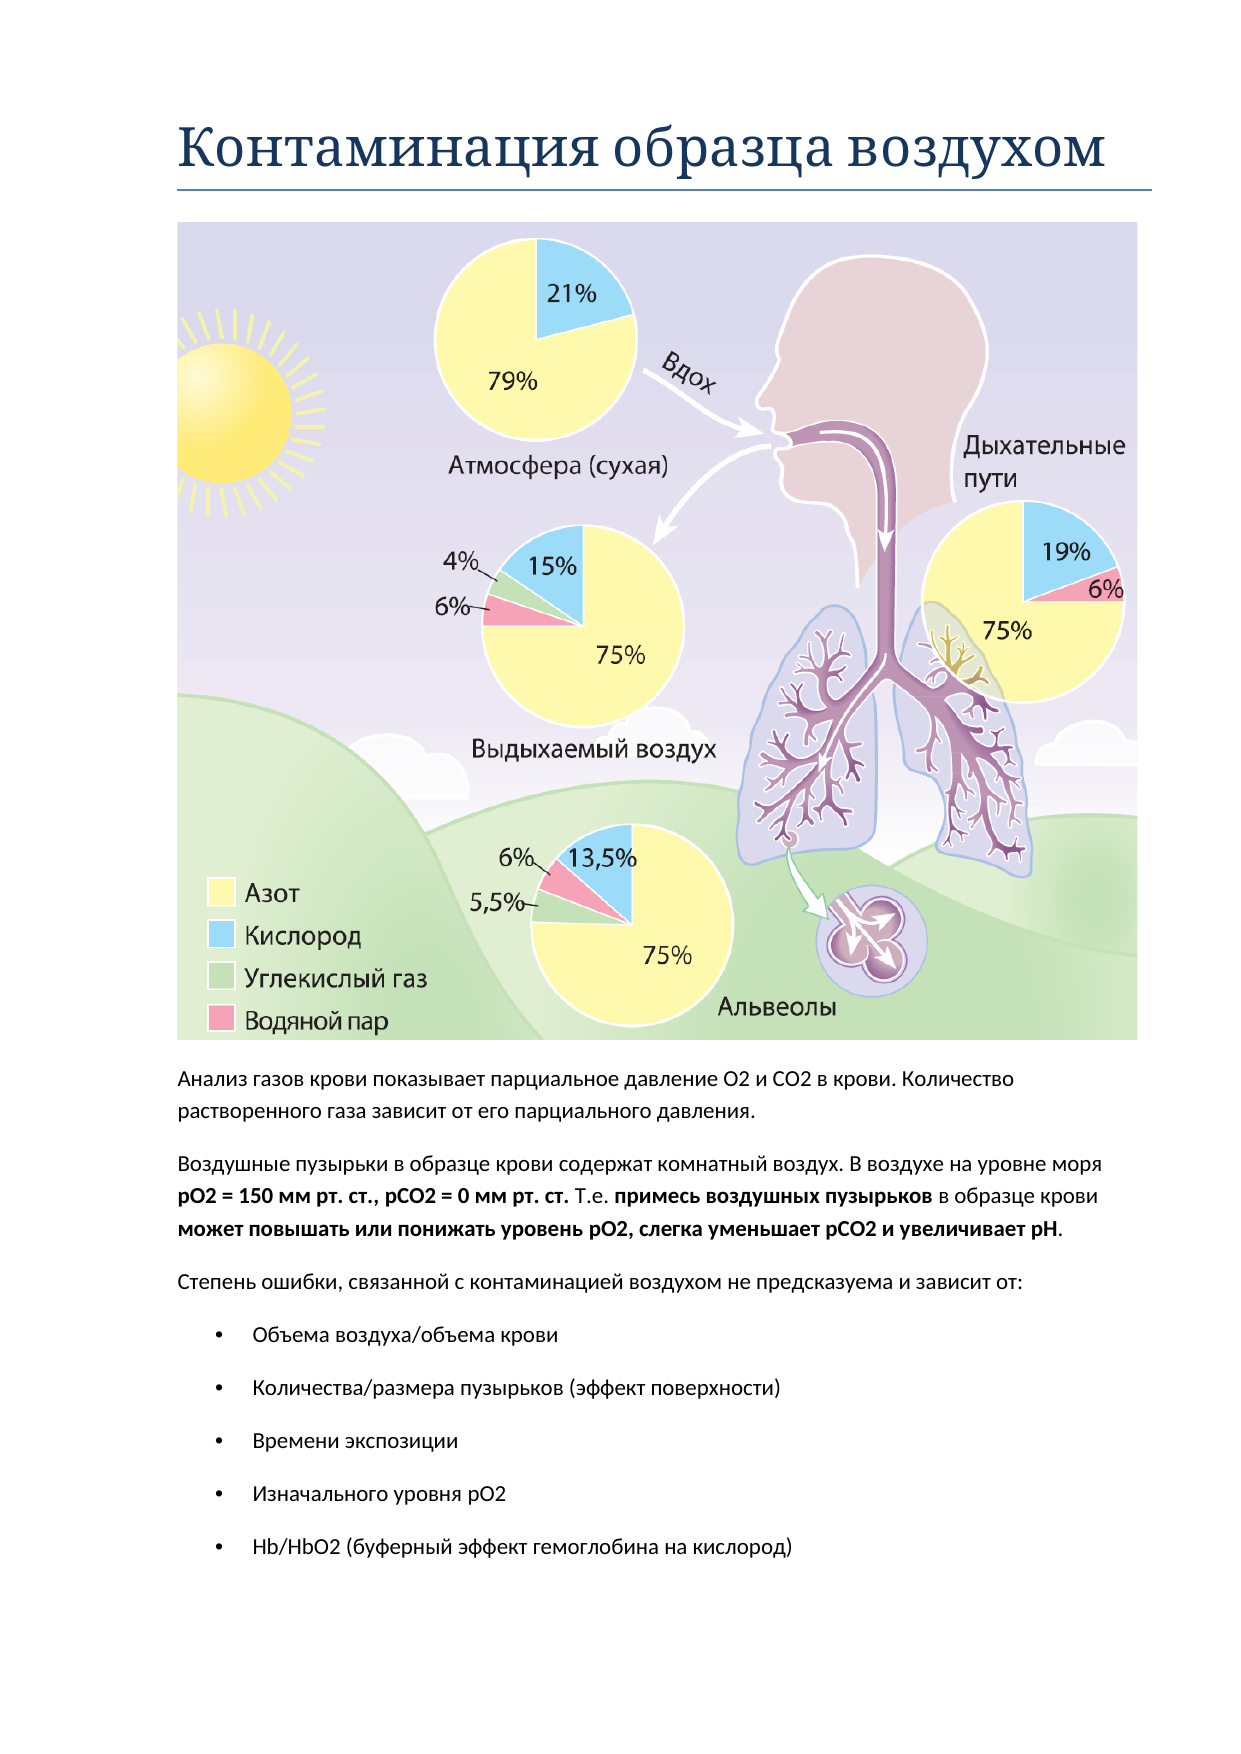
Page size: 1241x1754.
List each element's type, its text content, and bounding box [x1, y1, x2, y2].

list Объема воздуха/объема крови [215, 1320, 1152, 1348]
list Hb/HbO2 (буферный эффект гемоглобина на кислород) [215, 1532, 1152, 1560]
title Контаминация образца воздухом [177, 118, 1152, 189]
text Воздушные пузырьки в образце крови содержат комнатный воздух. В воздухе на уровне моря pO2 = 150 мм рт. ст., pCO2 = 0 мм рт. ст. Т.е. примесь воздушных пузырьков в образце крови может повышать или понижать уровень pO2, слегка уменьшает pCO2 и увеличивает pH. [177, 1149, 1152, 1242]
text Степень ошибки, связанной с контаминацией воздухом не предсказуема и зависит от: [177, 1267, 1152, 1295]
list Изначального уровня pO2 [215, 1479, 1152, 1507]
text Анализ газов крови показывает парциальное давление О2 и СО2 в крови. Количество растворенного газа зависит от его парциального давления. [177, 1064, 1152, 1124]
list Времени экспозиции [215, 1426, 1152, 1454]
list Количества/размера пузырьков (эффект поверхности) [215, 1373, 1152, 1401]
